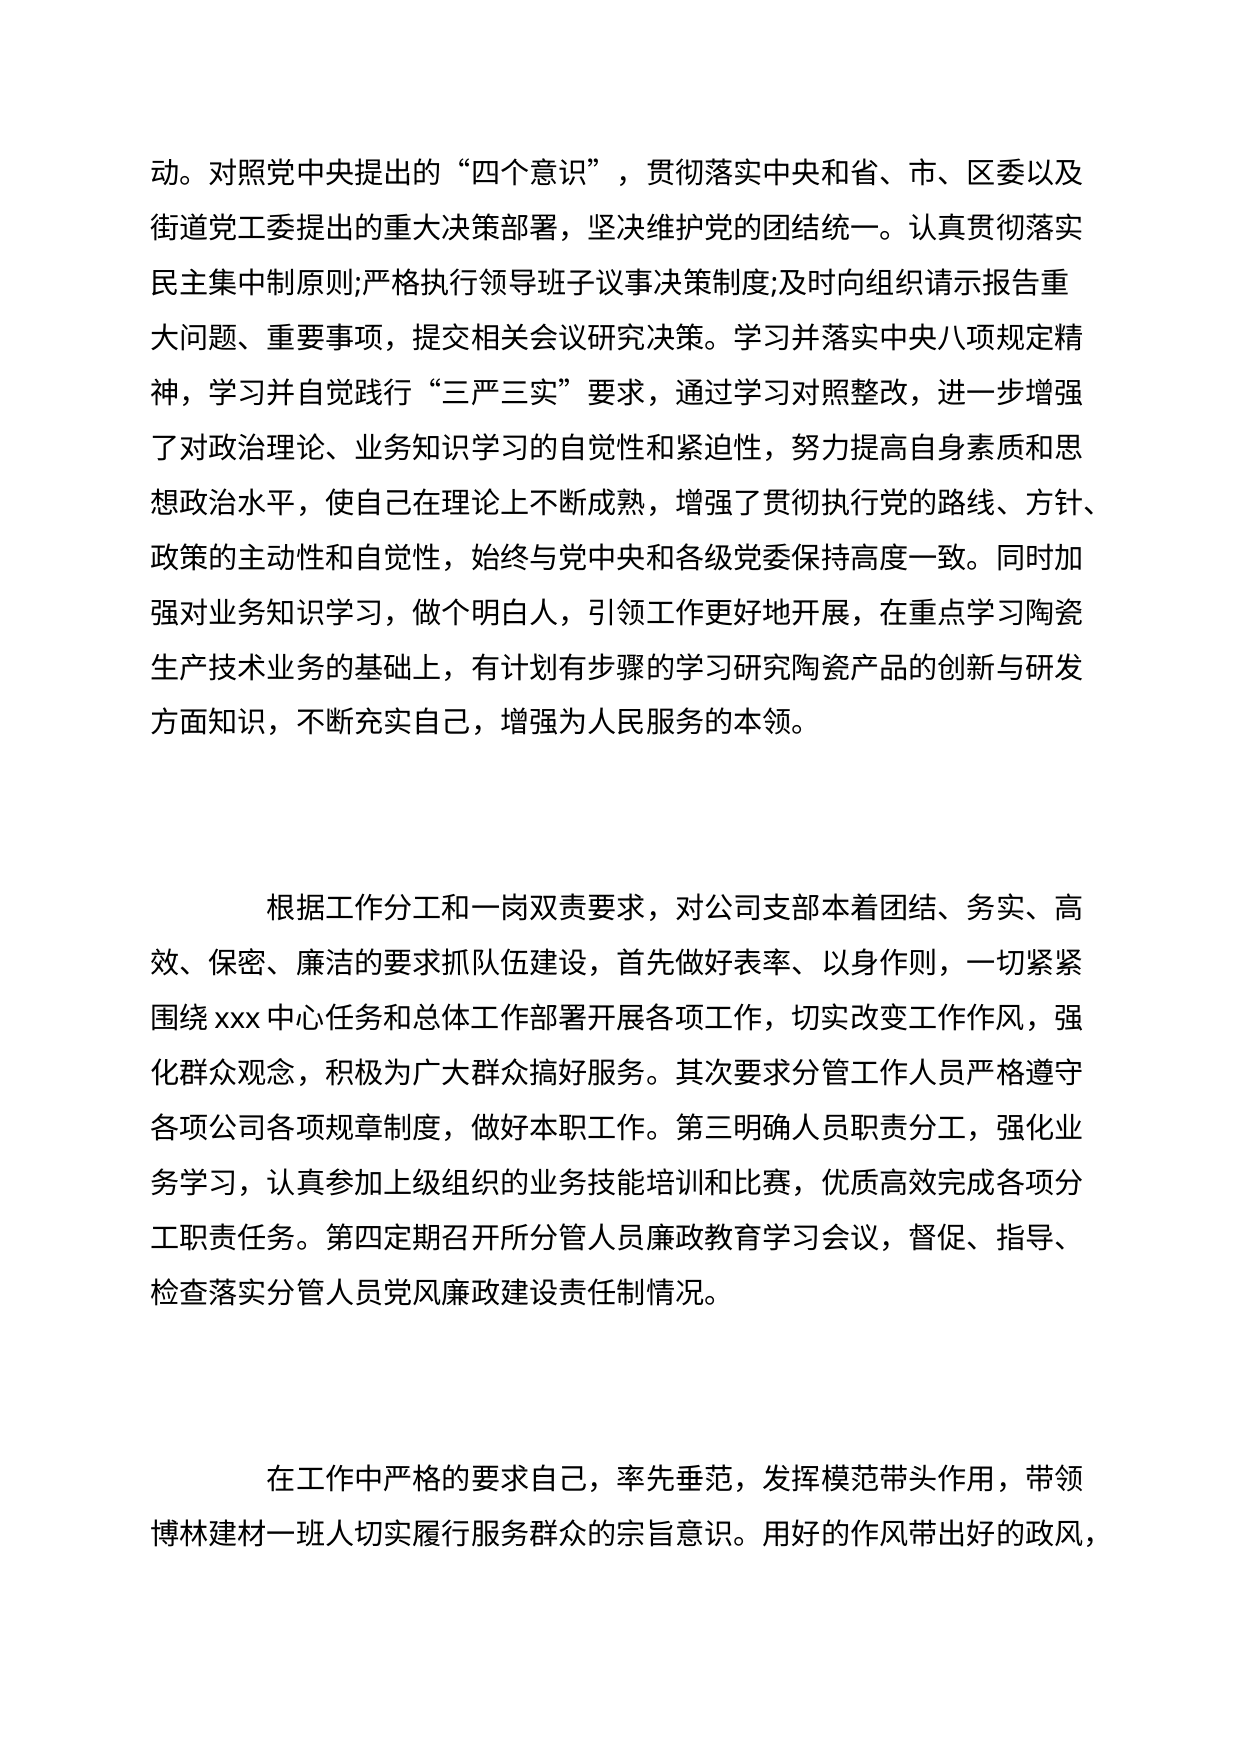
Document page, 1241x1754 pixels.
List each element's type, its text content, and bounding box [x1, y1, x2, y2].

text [150, 1455, 1090, 1552]
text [150, 150, 1090, 741]
text 根据工作分工和一岗双责要求，对公司支部本着团结、务实、高效、保密、廉洁的要求抓队伍建设，首先做好表率、以身作则，一切紧紧围绕xxx中心任务和总体工作部署开展各项工作，切实改变工作作风，强化群众观念，积极为广大群众搞好服务。其次要求分管工作人员严格遵守各项公司各项规章制度，做好本职工作。第三明确人员职责分工，强化业务学习，认真参加上级组织的业务技能培训和比赛，优质高效完成各项分工职责任务。第四定期召开所分管人员廉政教育学习会议，督促、指导、检查落实分管人员党风廉政建设责任制情况。 [150, 885, 1090, 1312]
